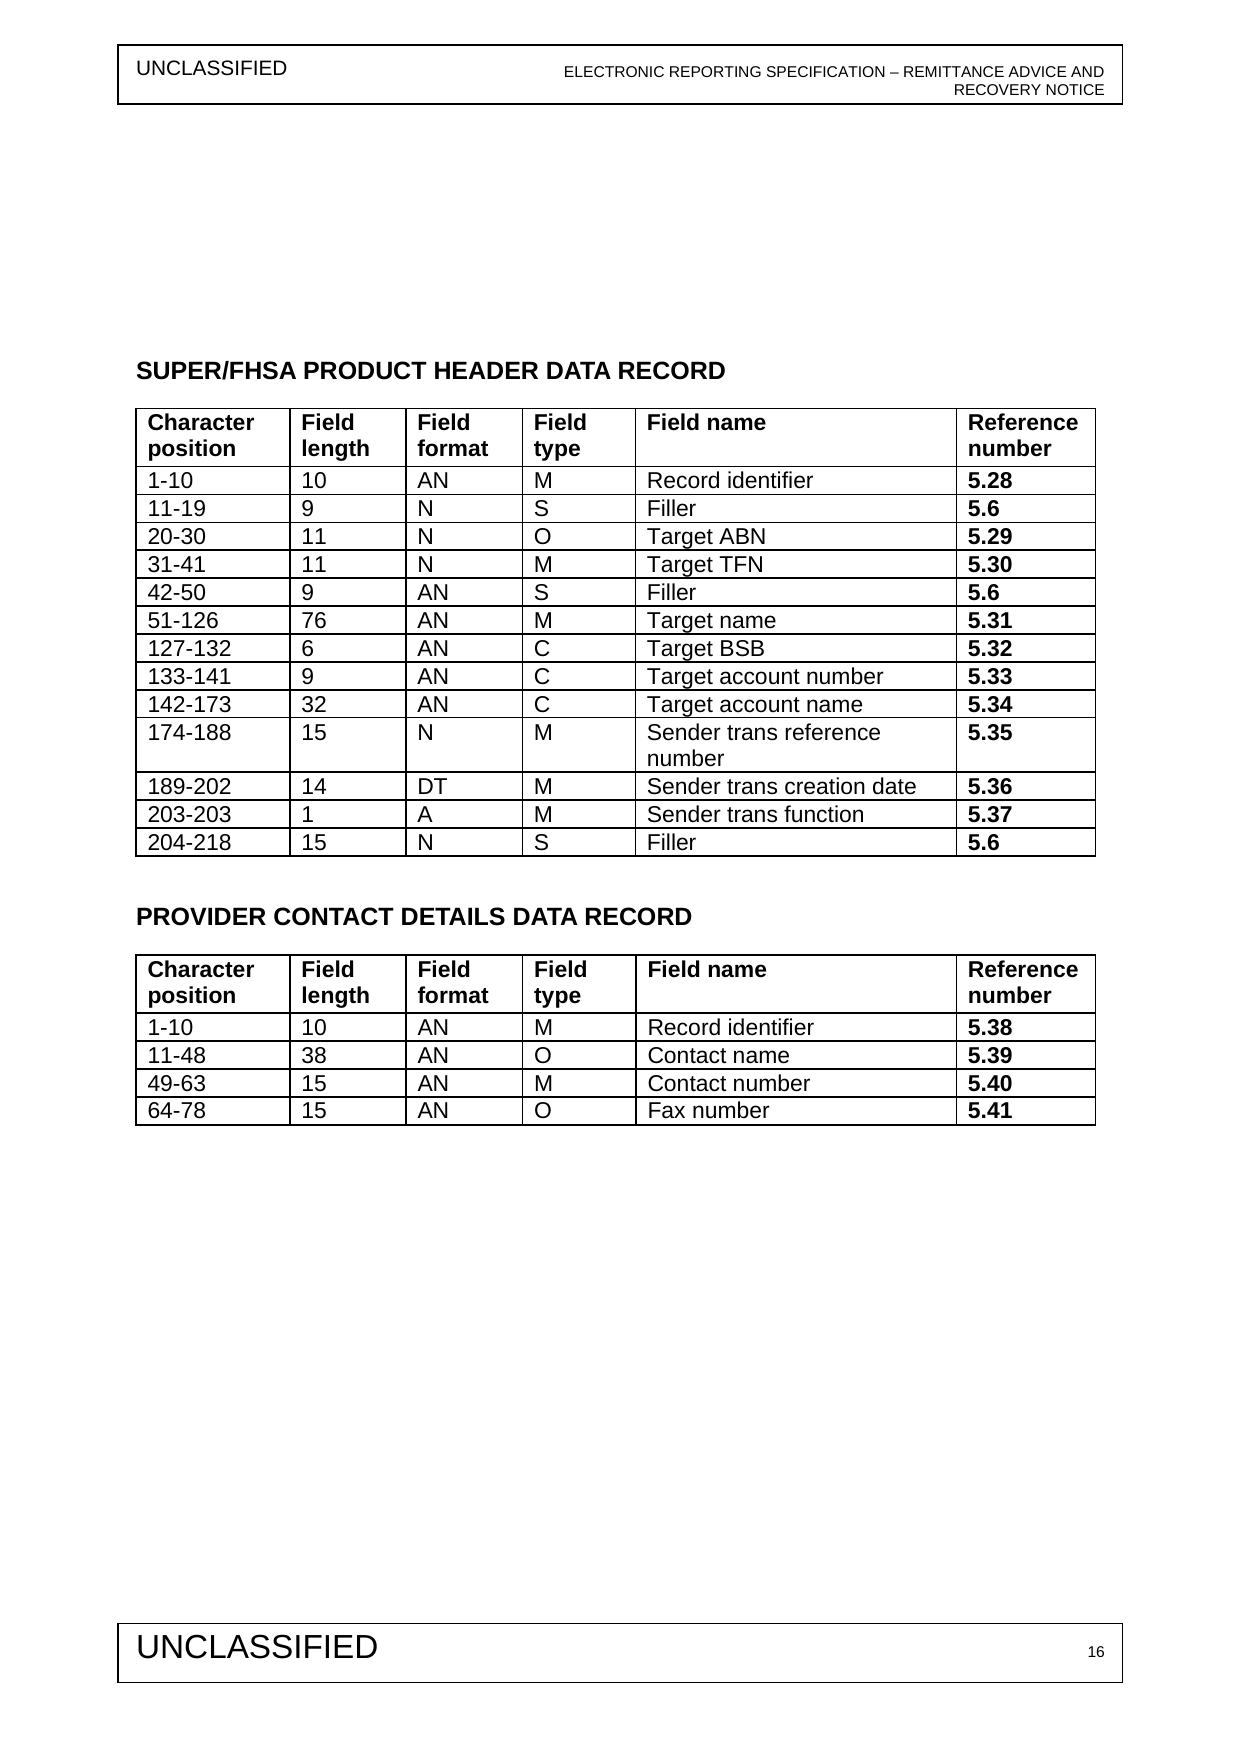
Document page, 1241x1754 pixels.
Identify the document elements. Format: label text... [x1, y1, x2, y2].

table_cell 5.33 [957, 663, 1095, 689]
table_cell 9 [291, 579, 405, 605]
table_cell Sender reference number [636, 718, 956, 771]
table_cell 5.38 [957, 1014, 1095, 1040]
table_cell 11-19 [137, 495, 289, 521]
table_cell Target BSB [636, 635, 956, 661]
table_cell 11 [291, 523, 405, 549]
table_cell 15 [291, 829, 405, 855]
table_cell AN [407, 1042, 522, 1068]
table_cell 11 [291, 551, 405, 577]
table_cell AN [407, 663, 522, 689]
table_cell 11-48 [137, 1042, 289, 1068]
table_cell S [523, 829, 635, 855]
table_cell M [523, 773, 635, 799]
table_cell N [407, 718, 522, 771]
table_cell 42-50 [137, 579, 289, 605]
table_cell 15 [291, 718, 405, 771]
table_cell M [523, 801, 635, 827]
table_cell 5.29 [957, 523, 1095, 549]
table_cell 5.31 [957, 607, 1095, 633]
table_cell N [407, 551, 522, 577]
table_cell O [523, 1042, 635, 1068]
table_cell 14 [291, 773, 405, 799]
table_cell 6 [291, 635, 405, 661]
table_cell 204-218 [137, 829, 289, 855]
table_header Field name [636, 409, 956, 466]
table_cell 5.39 [957, 1042, 1095, 1068]
table_cell Record identifier [637, 1014, 956, 1040]
table_cell Target TFN [636, 551, 956, 577]
table_cell AN [407, 691, 522, 717]
table_cell 127-132 [137, 635, 289, 661]
table_cell 15 [291, 1098, 405, 1124]
table_cell DT [407, 773, 522, 799]
table_cell 133-141 [137, 663, 289, 689]
table_cell C [523, 691, 635, 717]
table_cell Filler [636, 579, 956, 605]
table_cell Target account number [636, 663, 956, 689]
table_cell C [523, 635, 635, 661]
table_cell 9 [291, 663, 405, 689]
table_cell 1-10 [137, 1014, 289, 1040]
table_cell 5.32 [957, 635, 1095, 661]
text Provider contact details data record [136, 902, 1104, 931]
table_cell 5.6 [957, 495, 1095, 521]
table_cell Sender creation date [636, 773, 956, 799]
table_cell O [523, 523, 635, 549]
table_cell AN [407, 1014, 522, 1040]
table_header Character position [137, 956, 289, 1012]
table_header Reference number [957, 956, 1095, 1012]
table_cell 20-30 [137, 523, 289, 549]
table_cell 49-63 [137, 1070, 289, 1096]
table_cell AN [407, 579, 522, 605]
table_cell 10 [291, 467, 405, 493]
table_cell M [523, 467, 635, 493]
table_header Field length [291, 956, 405, 1012]
text Super/FHSA product header data record [136, 356, 1104, 384]
table_cell AN [407, 1070, 522, 1096]
table_cell Filler [636, 495, 956, 521]
table_cell 189-202 [137, 773, 289, 799]
table_cell 9 [291, 495, 405, 521]
table_header Reference number [957, 409, 1095, 466]
table_cell Target account name [636, 691, 956, 717]
table_cell 1-10 [137, 467, 289, 493]
table_cell 1 [291, 801, 405, 827]
table_cell N [407, 829, 522, 855]
table_cell 31-41 [137, 551, 289, 577]
table_cell 5.34 [957, 691, 1095, 717]
table_cell Sender function [636, 801, 956, 827]
table_cell Fax number [637, 1098, 956, 1124]
table_cell 5.6 [957, 579, 1095, 605]
table_cell Filler [636, 829, 956, 855]
table_cell AN [407, 467, 522, 493]
table_header Field type [523, 409, 635, 466]
table_cell M [523, 1014, 635, 1040]
table_cell AN [407, 607, 522, 633]
table_cell 15 [291, 1070, 405, 1096]
table_cell 5.40 [957, 1070, 1095, 1096]
table_cell 5.6 [957, 829, 1095, 855]
table_cell 76 [291, 607, 405, 633]
table_cell 10 [291, 1014, 405, 1040]
table_cell S [523, 495, 635, 521]
table_header Field type [523, 956, 635, 1012]
table_cell Contact number [637, 1070, 956, 1096]
table_cell Target ABN [636, 523, 956, 549]
table_cell Record identifier [636, 467, 956, 493]
table_cell N [407, 495, 522, 521]
table_cell 5.37 [957, 801, 1095, 827]
table_cell 174-188 [137, 718, 289, 771]
table_cell O [523, 1098, 635, 1124]
table_cell S [523, 579, 635, 605]
table_cell 32 [291, 691, 405, 717]
table_cell 5.41 [957, 1098, 1095, 1124]
table_header Character position [137, 409, 289, 466]
table_cell Target name [636, 607, 956, 633]
table_cell 5.36 [957, 773, 1095, 799]
table_cell 5.28 [957, 467, 1095, 493]
table_cell 142-173 [137, 691, 289, 717]
table_cell AN [407, 1098, 522, 1124]
table_cell 64-78 [137, 1098, 289, 1124]
table_cell Contact name [637, 1042, 956, 1068]
table_cell M [523, 718, 635, 771]
table_header Field format [407, 409, 522, 466]
table_cell M [523, 1070, 635, 1096]
table_cell 38 [291, 1042, 405, 1068]
table_cell M [523, 607, 635, 633]
table_cell 51-126 [137, 607, 289, 633]
table_header Field length [291, 409, 405, 466]
table_cell A [407, 801, 522, 827]
table_header Field name [637, 956, 956, 1012]
table_header Field format [407, 956, 522, 1012]
table_cell M [523, 551, 635, 577]
table_cell C [523, 663, 635, 689]
table_cell 5.35 [957, 718, 1095, 771]
table_cell N [407, 523, 522, 549]
table_cell AN [407, 635, 522, 661]
table_cell 5.30 [957, 551, 1095, 577]
table_cell 203-203 [137, 801, 289, 827]
